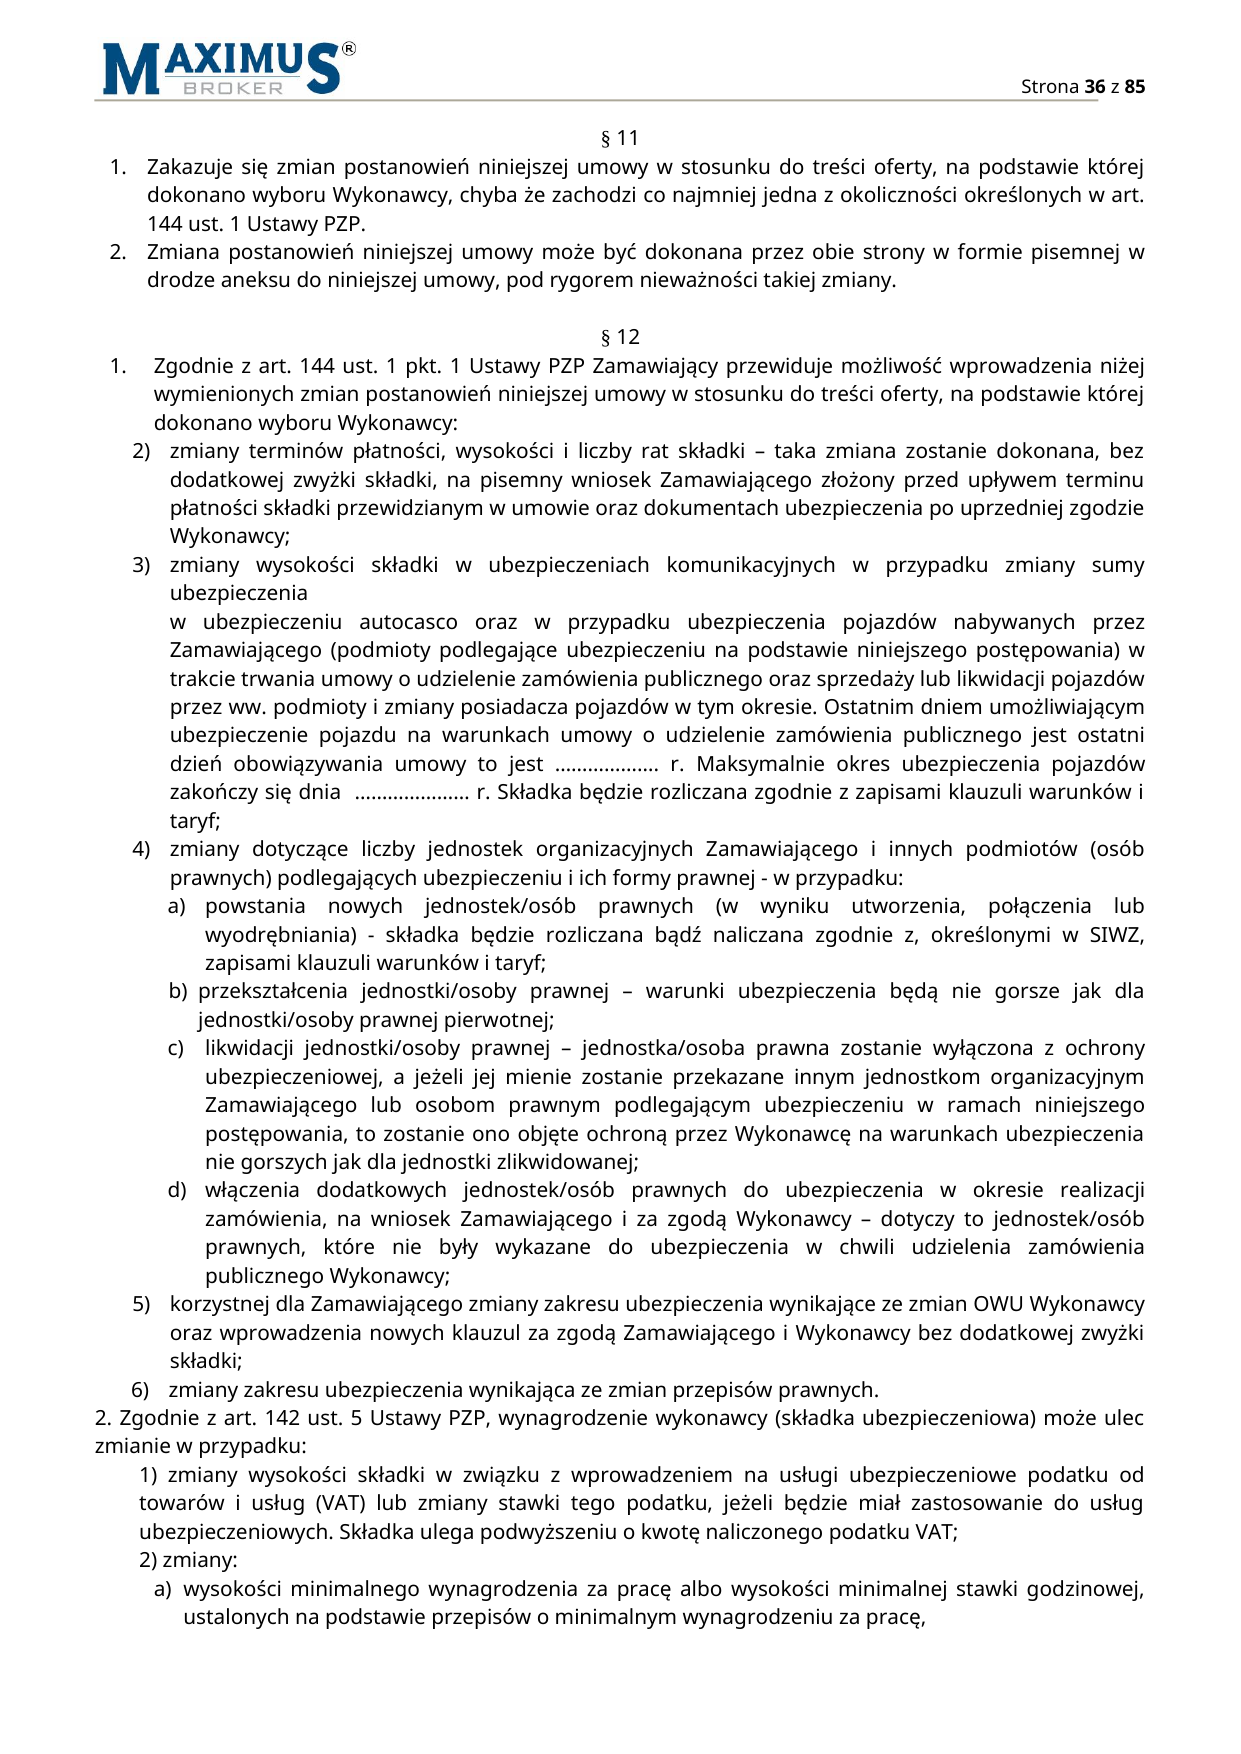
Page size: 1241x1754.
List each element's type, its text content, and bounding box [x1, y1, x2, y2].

text 11 [94, 123, 1146, 152]
list zmiany terminów płatności, wysokości i liczby rat składki – taka zmiana zostanie dokonana, bez dodatkowej zwyżki składki, na pisemny wniosek Zamawiającego złożony przed upływem terminu płatności składki przewidzianym w umowie oraz dokumentach ubezpieczenia po uprzedniej zgodzie Wykonawcy; [132, 436, 1146, 550]
list zmiany zakresu ubezpieczenia wynikająca ze zmian przepisów prawnych. [131, 1375, 1146, 1403]
list Zakazuje się zmian postanowień niniejszej umowy w stosunku do treści oferty, na podstawie której dokonano wyboru Wykonawcy, chyba że zachodzi co najmniej jedna z okoliczności określonych w art. 144 ust. 1 Ustawy PZP. [109, 152, 1146, 237]
text 2) zmiany: [94, 1545, 1146, 1574]
list zmiany wysokości składki w ubezpieczeniach komunikacyjnych w przypadku zmiany sumy ubezpieczenia w ubezpieczeniu autocasco oraz w przypadku ubezpieczenia pojazdów nabywanych przez Zamawiającego (podmioty podlegające ubezpieczeniu na podstawie niniejszego postępowania) w trakcie trwania umowy o udzielenie zamówienia publicznego oraz sprzedaży lub likwidacji pojazdów przez ww. podmioty i zmiany posiadacza pojazdów w tym okresie. Ostatnim dniem umożliwiającym ubezpieczenie pojazdu na warunkach umowy o udzielenie zamówienia publicznego jest ostatni dzień obowiązywania umowy to jest ………………. r. Maksymalnie okres ubezpieczenia pojazdów zakończy się dnia ………………… r. Składka będzie rozliczana zgodnie z zapisami klauzuli warunków i taryf; [132, 550, 1146, 834]
list włączenia dodatkowych jednostek/osób prawnych do ubezpieczenia w okresie realizacji zamówienia, na wniosek Zamawiającego i za zgodą Wykonawcy – dotyczy to jednostek/osób prawnych, które nie były wykazane do ubezpieczenia w chwili udzielenia zamówienia publicznego Wykonawcy; [167, 1176, 1146, 1289]
list Zmiana postanowień niniejszej umowy może być dokonana przez obie strony w formie pisemnej w drodze aneksu do niniejszej umowy, pod rygorem nieważności takiej zmiany. [109, 237, 1146, 294]
list likwidacji jednostki/osoby prawnej – jednostka/osoba prawna zostanie wyłączona z ochrony ubezpieczeniowej, a jeżeli jej mienie zostanie przekazane innym jednostkom organizacyjnym Zamawiającego lub osobom prawnym podlegającym ubezpieczeniu w ramach niniejszego postępowania, to zostanie ono objęte ochroną przez Wykonawcę na warunkach ubezpieczenia nie gorszych jak dla jednostki zlikwidowanej; [167, 1033, 1146, 1176]
text 12 [94, 322, 1146, 351]
text 1) zmiany wysokości składki w związku z wprowadzeniem na usługi ubezpieczeniowe podatku od towarów i usług (VAT) lub zmiany stawki tego podatku, jeżeli będzie miał zastosowanie do usług ubezpieczeniowych. Składka ulega podwyższeniu o kwotę naliczonego podatku VAT; [139, 1460, 1146, 1545]
list zmiany dotyczące liczby jednostek organizacyjnych Zamawiającego i innych podmiotów (osób prawnych) podlegających ubezpieczeniu i ich formy prawnej - w przypadku: [132, 834, 1146, 891]
picture [97, 37, 362, 99]
list korzystnej dla Zamawiającego zmiany zakresu ubezpieczenia wynikające ze zmian OWU Wykonawcy oraz wprowadzenia nowych klauzul za zgodą Zamawiającego i Wykonawcy bez dodatkowej zwyżki składki; [132, 1289, 1146, 1375]
list Zgodnie z art. 144 ust. 1 pkt. 1 Ustawy PZP Zamawiający przewiduje możliwość wprowadzenia niżej wymienionych zmian postanowień niniejszej umowy w stosunku do treści oferty, na podstawie której dokonano wyboru Wykonawcy: [109, 351, 1146, 436]
list powstania nowych jednostek/osób prawnych (w wyniku utworzenia, połączenia lub wyodrębniania) - składka będzie rozliczana bądź naliczana zgodnie z, określonymi w SIWZ, zapisami klauzuli warunków i taryf; [167, 891, 1146, 977]
list przekształcenia jednostki/osoby prawnej – warunki ubezpieczenia będą nie gorsze jak dla jednostki/osoby prawnej pierwotnej; [168, 977, 1146, 1033]
text 2. Zgodnie z art. 142 ust. 5 Ustawy PZP, wynagrodzenie wykonawcy (składka ubezpieczeniowa) może ulec zmianie w przypadku: [94, 1403, 1146, 1460]
list wysokości minimalnego wynagrodzenia za pracę albo wysokości minimalnej stawki godzinowej, ustalonych na podstawie przepisów o minimalnym wynagrodzeniu za pracę, [153, 1574, 1146, 1631]
